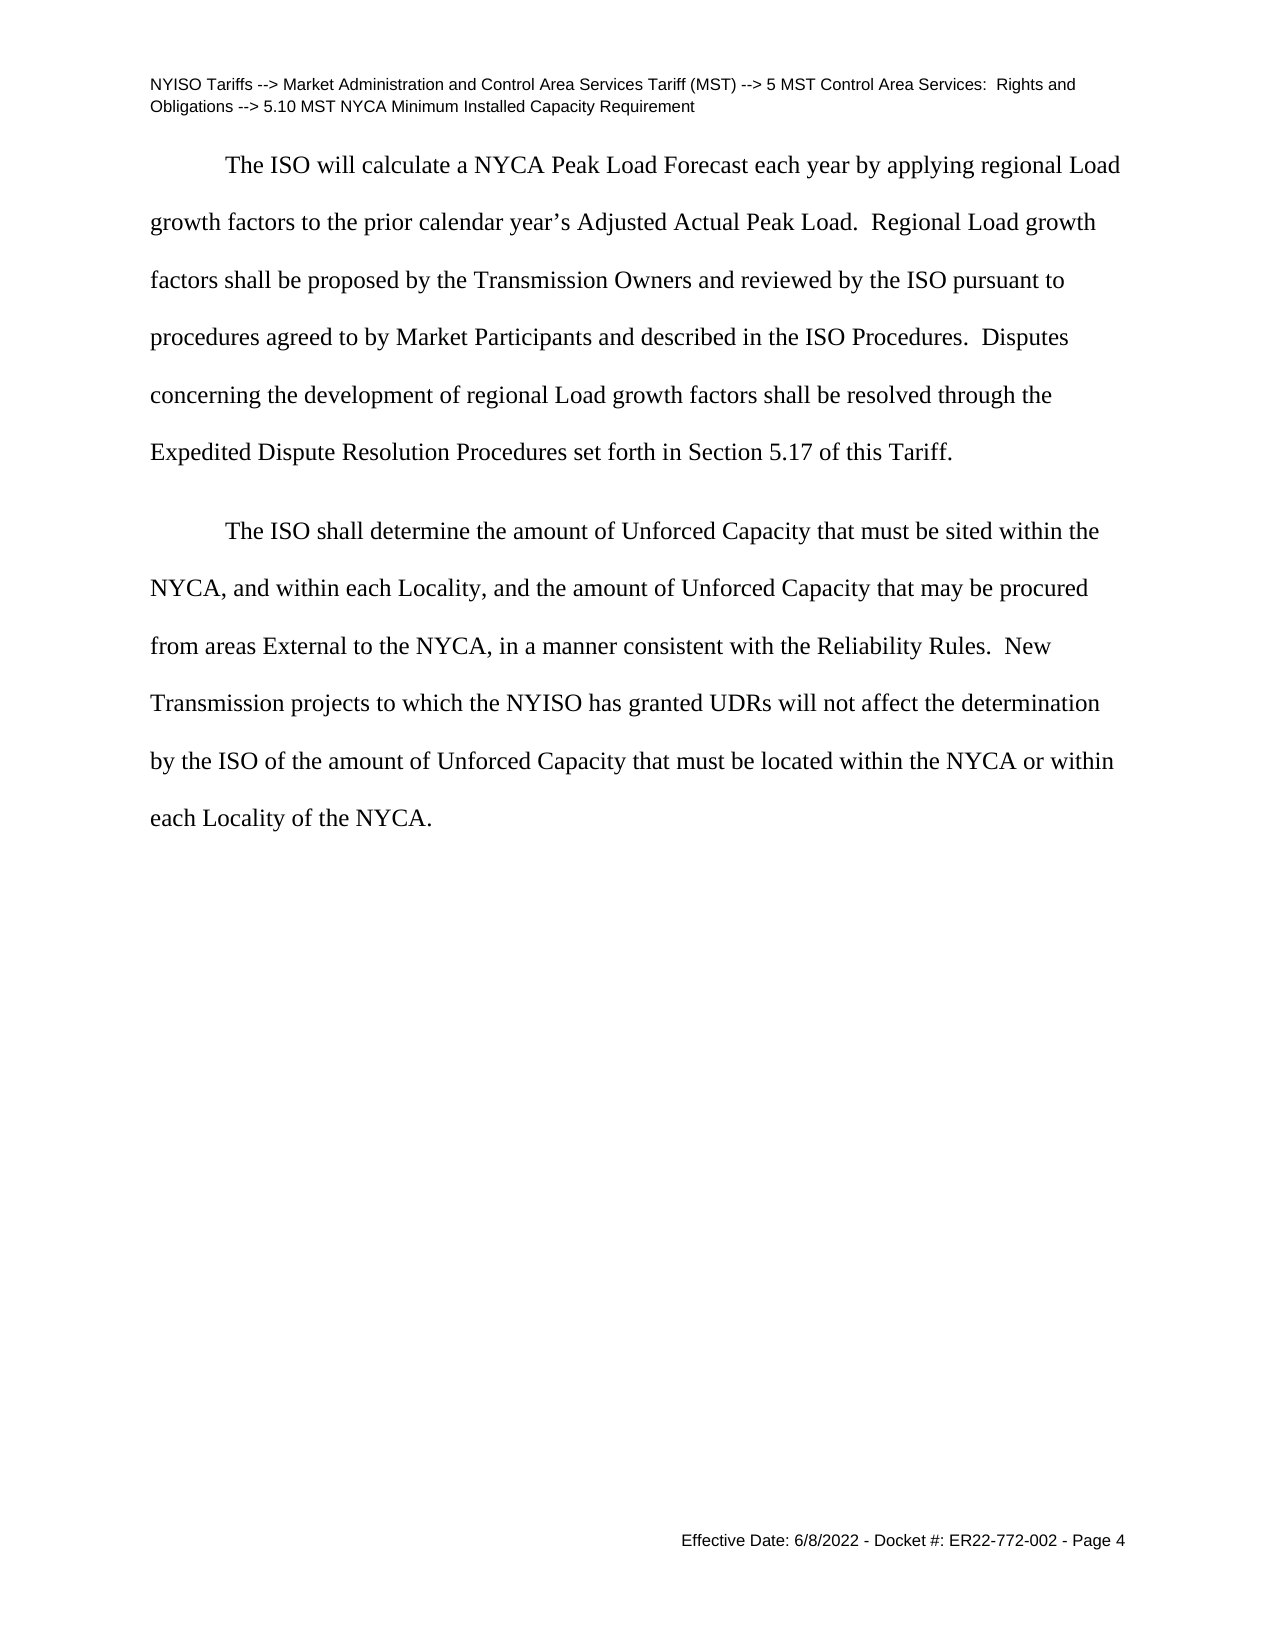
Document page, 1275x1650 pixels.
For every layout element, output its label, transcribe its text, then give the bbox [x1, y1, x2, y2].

text The ISO shall determine the amount of Unforced Capacity that must be sited within the NYCA, and within each Locality, and the amount of Unforced Capacity that may be procured from areas External to the NYCA, in a manner consistent with the Reliability Rules. New Transmission projects to which the NYISO has granted UDRs will not affect the determination by the ISO of the amount of Unforced Capacity that must be located within the NYCA or within each Locality of the NYCA. [150, 516, 1125, 832]
text The ISO will calculate a NYCA Peak Load Forecast each year by applying regional Load growth factors to the prior calendar year’s Adjusted Actual Peak Load. Regional Load growth factors shall be proposed by the Transmission Owners and reviewed by the ISO pursuant to procedures agreed to by Market Participants and described in the ISO Procedures. Disputes concerning the development of regional Load growth factors shall be resolved through the Expedited Dispute Resolution Procedures set forth in Section 5.17 of this Tariff. [150, 150, 1125, 466]
